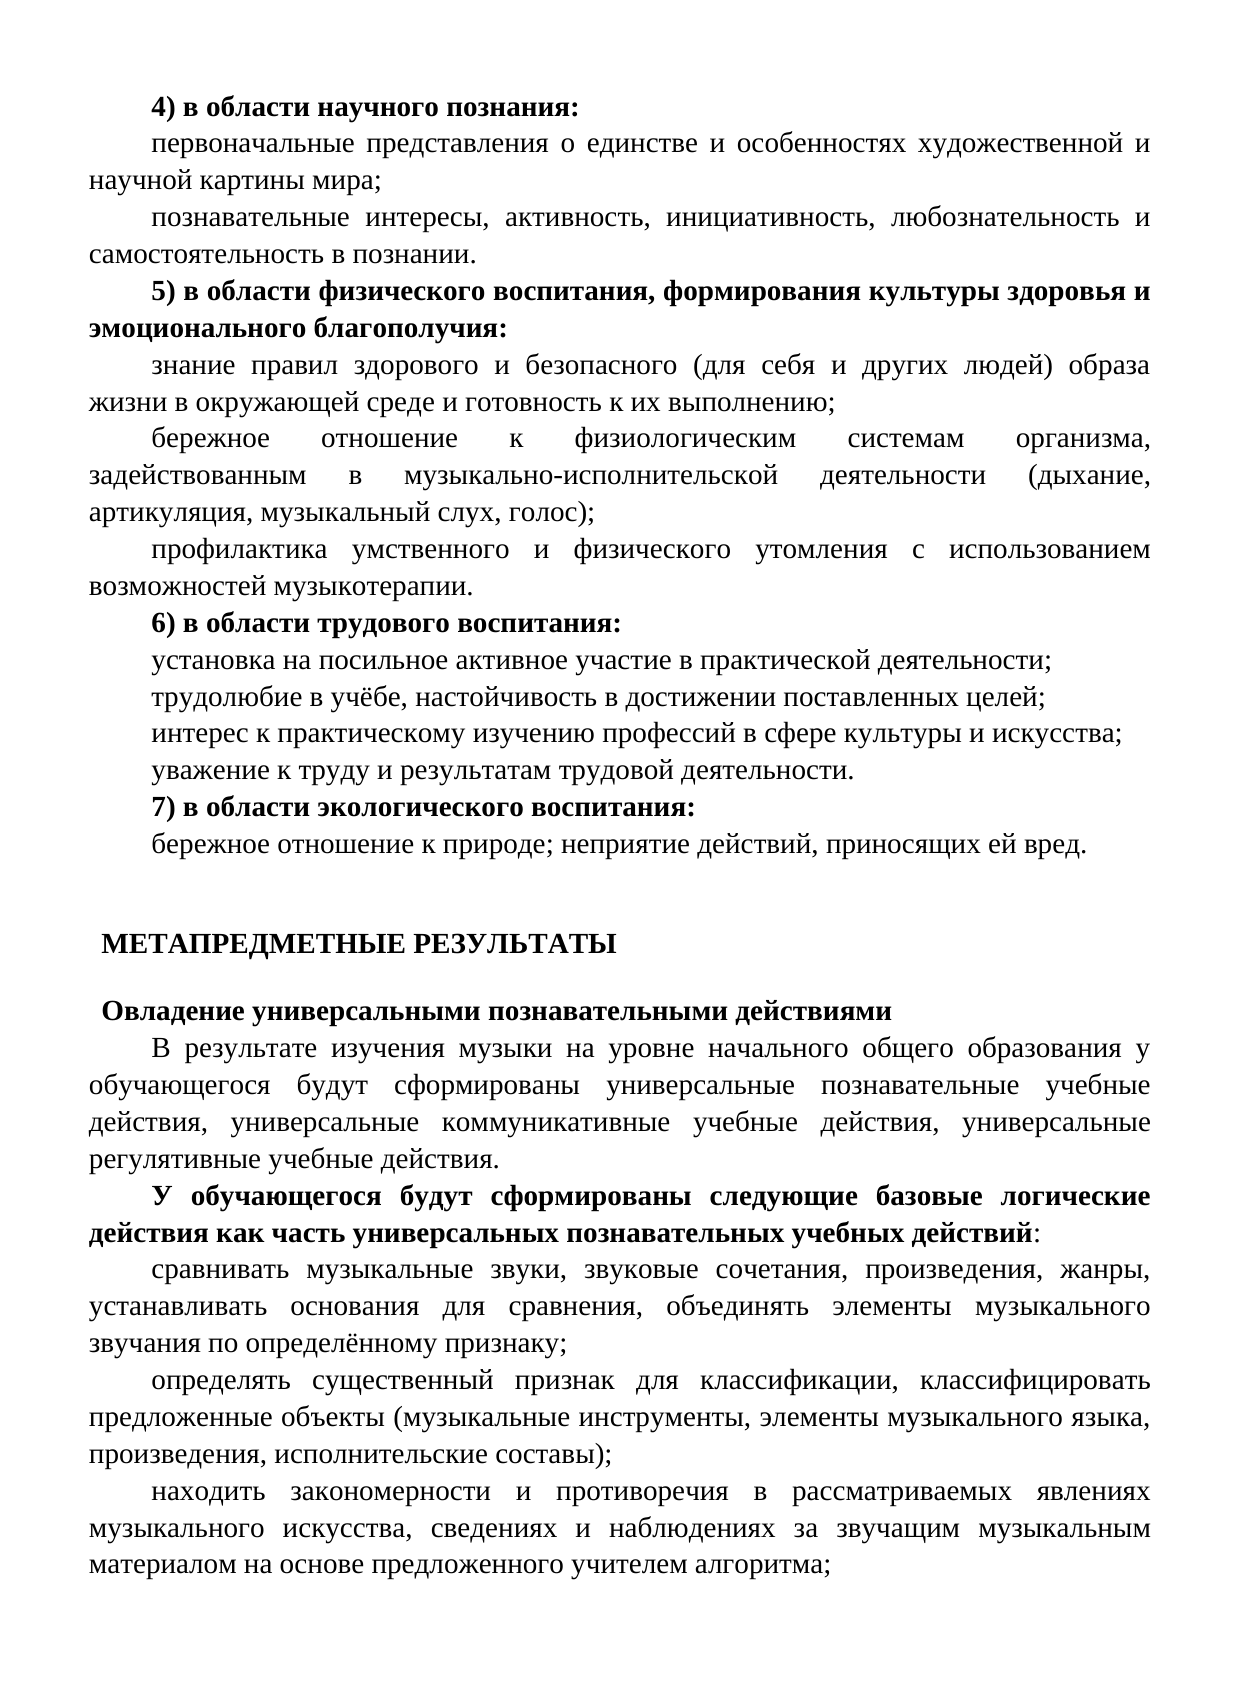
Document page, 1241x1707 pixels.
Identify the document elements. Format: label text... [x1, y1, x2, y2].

text уважение к труду и результатам трудовой деятельности. [89, 752, 1152, 786]
text МЕТАПРЕДМЕТНЫЕ РЕЗУЛЬТАТЫ [101, 926, 1152, 959]
text У обучающегося будут сформированы следующие базовые логические действия как часть универсальных познавательных учебных действий: [89, 1178, 1152, 1248]
text интерес к практическому изучению профессий в сфере культуры и искусства; [89, 716, 1152, 749]
text знание правил здорового и безопасного (для себя и других людей) образа жизни в окружающей среде и готовность к их выполнению; [89, 347, 1152, 417]
text профилактика умственного и физического утомления с использованием возможностей музыкотерапии. [89, 531, 1152, 602]
text бережное отношение к природе; неприятие действий, приносящих ей вред. [89, 826, 1152, 860]
text находить закономерности и противоречия в рассматриваемых явлениях музыкального искусства, сведениях и наблюдениях за звучащим музыкальным материалом на основе предложенного учителем алгоритма; [89, 1473, 1152, 1580]
text 7) в области экологического воспитания: [89, 789, 1152, 823]
text определять существенный признак для классификации, классифицировать предложенные объекты (музыкальные инструменты, элементы музыкального языка, произведения, исполнительские составы); [89, 1362, 1152, 1469]
text 6) в области трудового воспитания: [89, 605, 1152, 638]
text трудолюбие в учёбе, настойчивость в достижении поставленных целей; [89, 679, 1152, 712]
text познавательные интересы, активность, инициативность, любознательность и самостоятельность в познании. [89, 199, 1152, 270]
text В результате изучения музыки на уровне начального общего образования у обучающегося будут сформированы универсальные познавательные учебные действия, универсальные коммуникативные учебные действия, универсальные регулятивные учебные действия. [89, 1030, 1152, 1174]
text сравнивать музыкальные звуки, звуковые сочетания, произведения, жанры, устанавливать основания для сравнения, объединять элементы музыкального звучания по определённому признаку; [89, 1252, 1152, 1359]
text Овладение универсальными познавательными действиями [101, 993, 1152, 1027]
text 4) в области научного познания: [89, 89, 1152, 122]
text первоначальные представления о единстве и особенностях художественной и научной картины мира; [89, 126, 1152, 196]
text установка на посильное активное участие в практической деятельности; [89, 642, 1152, 675]
text бережное отношение к физиологическим системам организма, задействованным в музыкально-исполнительской деятельности (дыхание, артикуляция, музыкальный слух, голос); [89, 421, 1152, 528]
text 5) в области физического воспитания, формирования культуры здоровья и эмоционального благополучия: [89, 273, 1152, 343]
